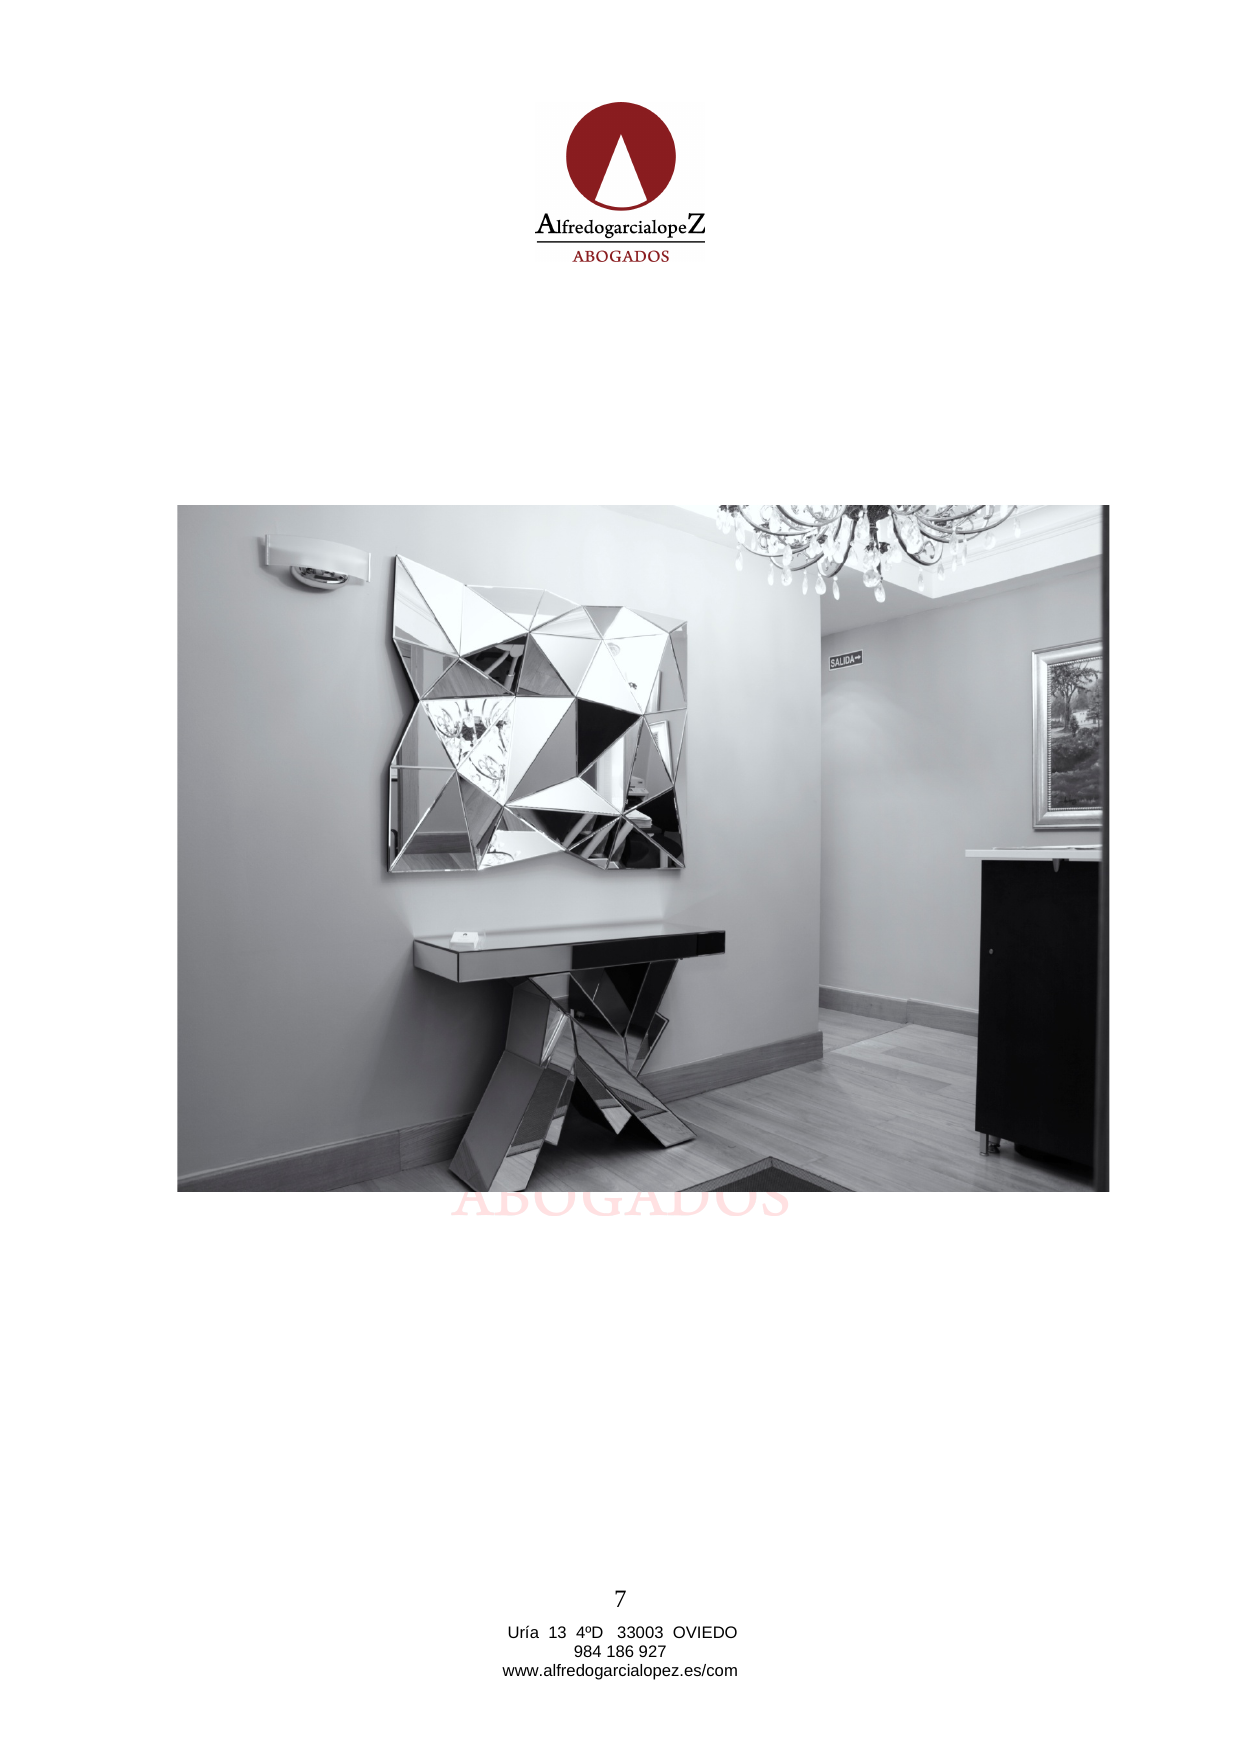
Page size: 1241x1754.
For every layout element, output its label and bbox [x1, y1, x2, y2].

picture [177, 505, 1110, 1192]
picture [535, 102, 705, 262]
